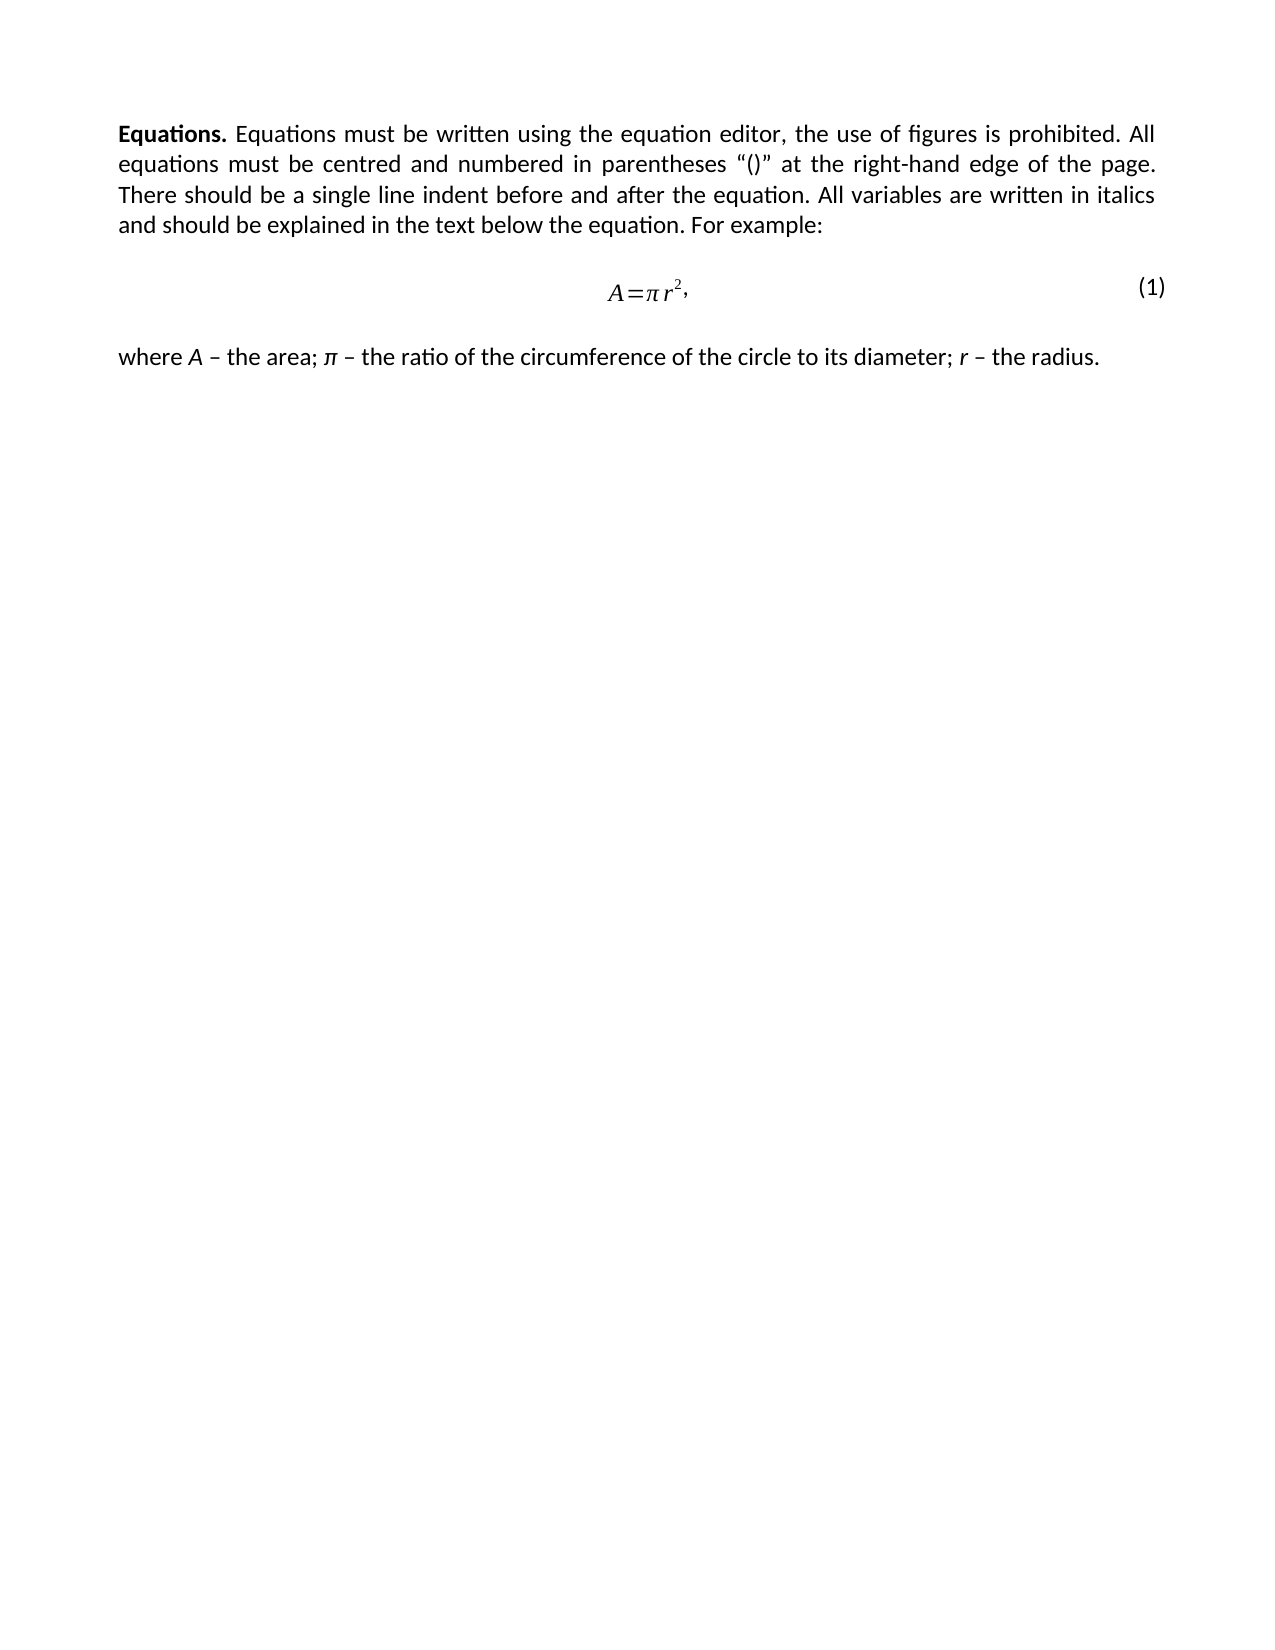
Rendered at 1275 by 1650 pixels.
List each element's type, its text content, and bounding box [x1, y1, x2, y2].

text Equations. Equations must be written using the equation editor, the use of figures is prohibited. All equations must be centred and numbered in parentheses “()” at the right-hand edge of the page. There should be a single line indent before and after the equation. All variables are written in italics and should be explained in the text below the equation. For example: [118, 118, 1157, 240]
text where A – the area; π – the ratio of the circumference of the circle to its diameter; r – the radius. [118, 341, 1157, 372]
text , (1) [605, 271, 1157, 311]
